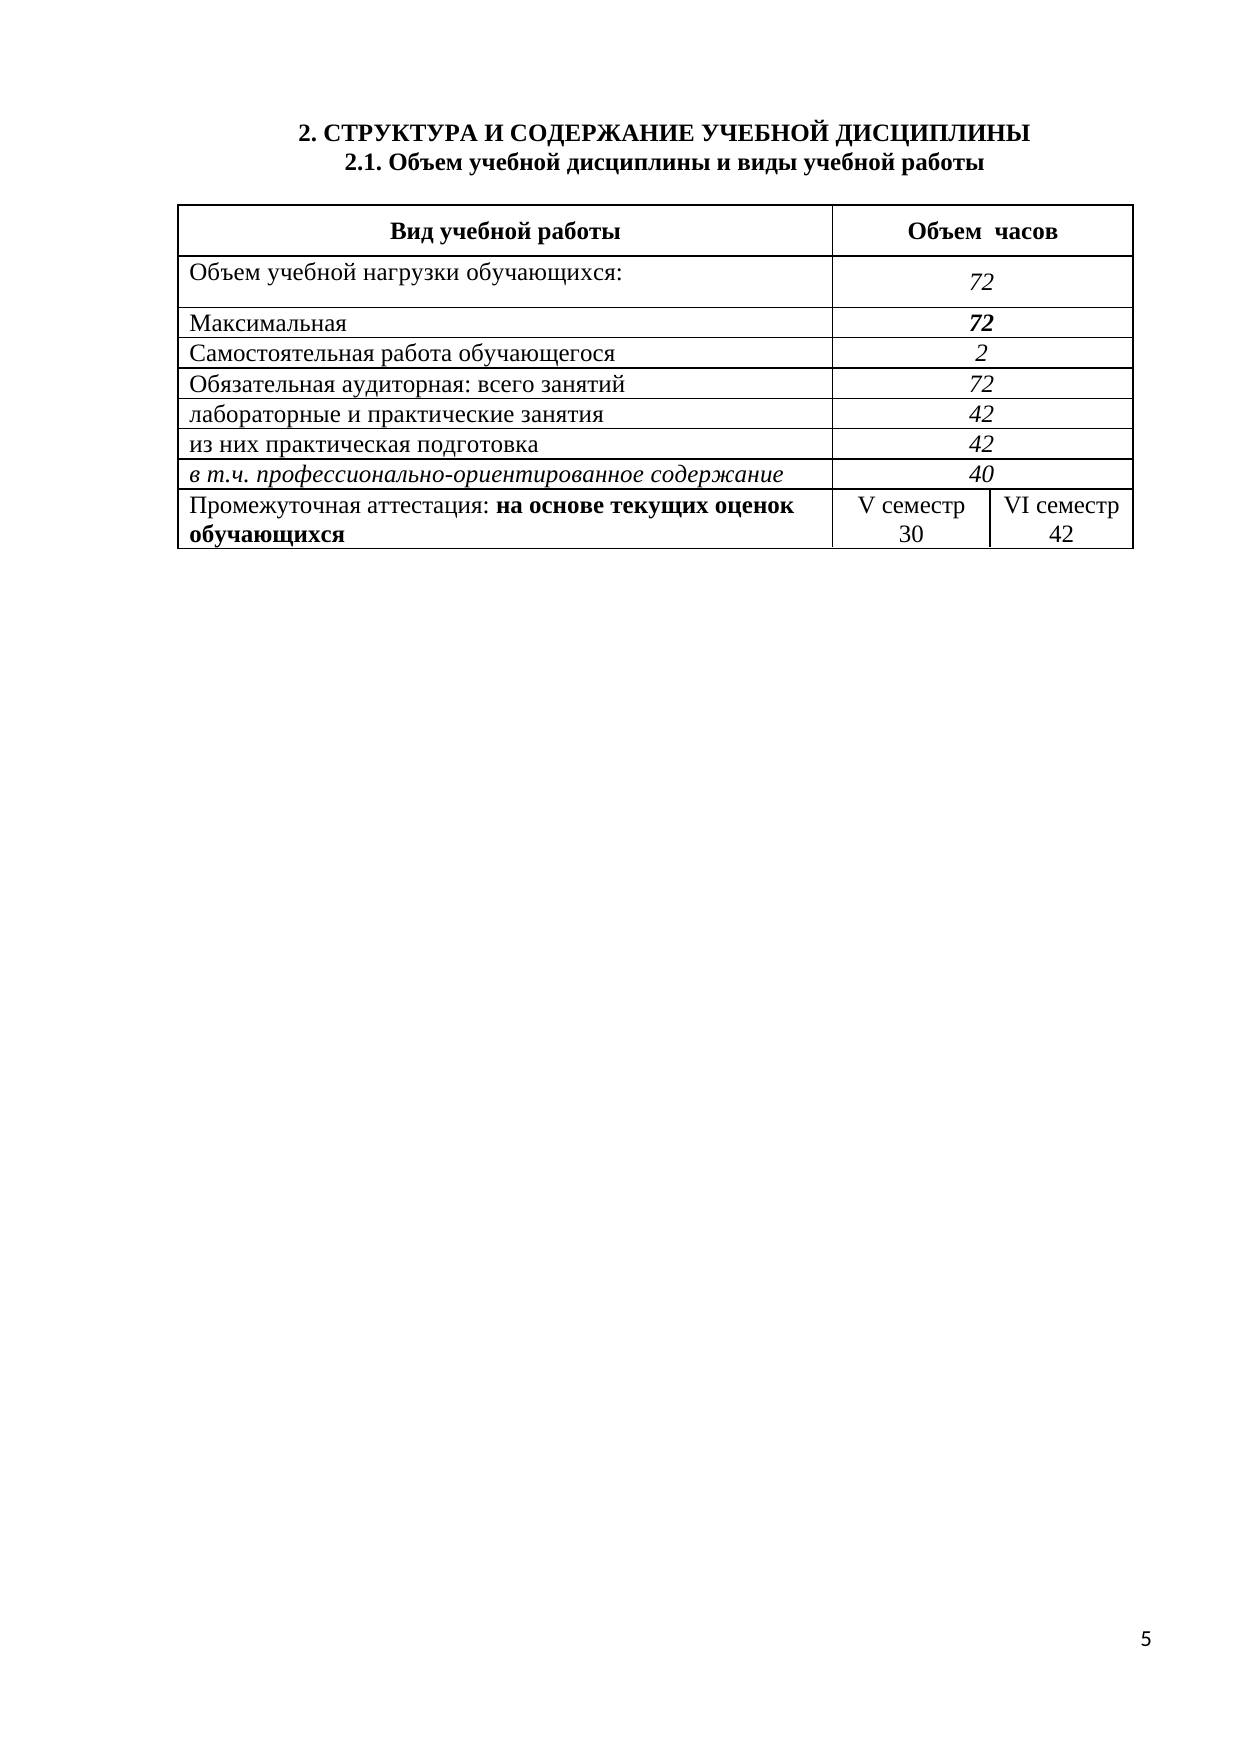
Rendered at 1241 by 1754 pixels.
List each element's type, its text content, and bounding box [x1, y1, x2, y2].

table_cell 42 [833, 399, 1132, 428]
table_cell Объем учебной нагрузки обучающихся: [179, 257, 832, 306]
table_cell 72 [833, 369, 1132, 397]
table_cell в т.ч. профессионально-ориентированное содержание [179, 460, 832, 488]
table_cell 40 [833, 460, 1132, 488]
table_cell из них практическая подготовка [179, 429, 832, 458]
table_cell 72 [833, 257, 1132, 306]
subtitle 2.1. Объем учебной дисциплины и виды учебной работы [177, 147, 1152, 176]
table_cell 2 [833, 338, 1132, 367]
table_cell Самостоятельная работа обучающегося [179, 338, 832, 367]
table_cell лабораторные и практические занятия [179, 399, 832, 428]
table_cell 72 [833, 308, 1132, 337]
table_header Объем часов [833, 206, 1132, 255]
table_cell V семестр 30 [833, 490, 989, 547]
subtitle 2. СТРУКТУРА И СОДЕРЖАНИЕ УЧЕБНОЙ ДИСЦИПЛИНЫ [177, 118, 1152, 147]
table_cell VI семестр 42 [991, 490, 1132, 547]
table_cell Промежуточная аттестация: на основе текущих оценок обучающихся [179, 490, 832, 547]
table_cell 42 [833, 429, 1132, 458]
table_header Вид учебной работы [179, 206, 832, 255]
table_cell Обязательная аудиторная: всего занятий [179, 369, 832, 397]
table_cell Максимальная [179, 308, 832, 337]
